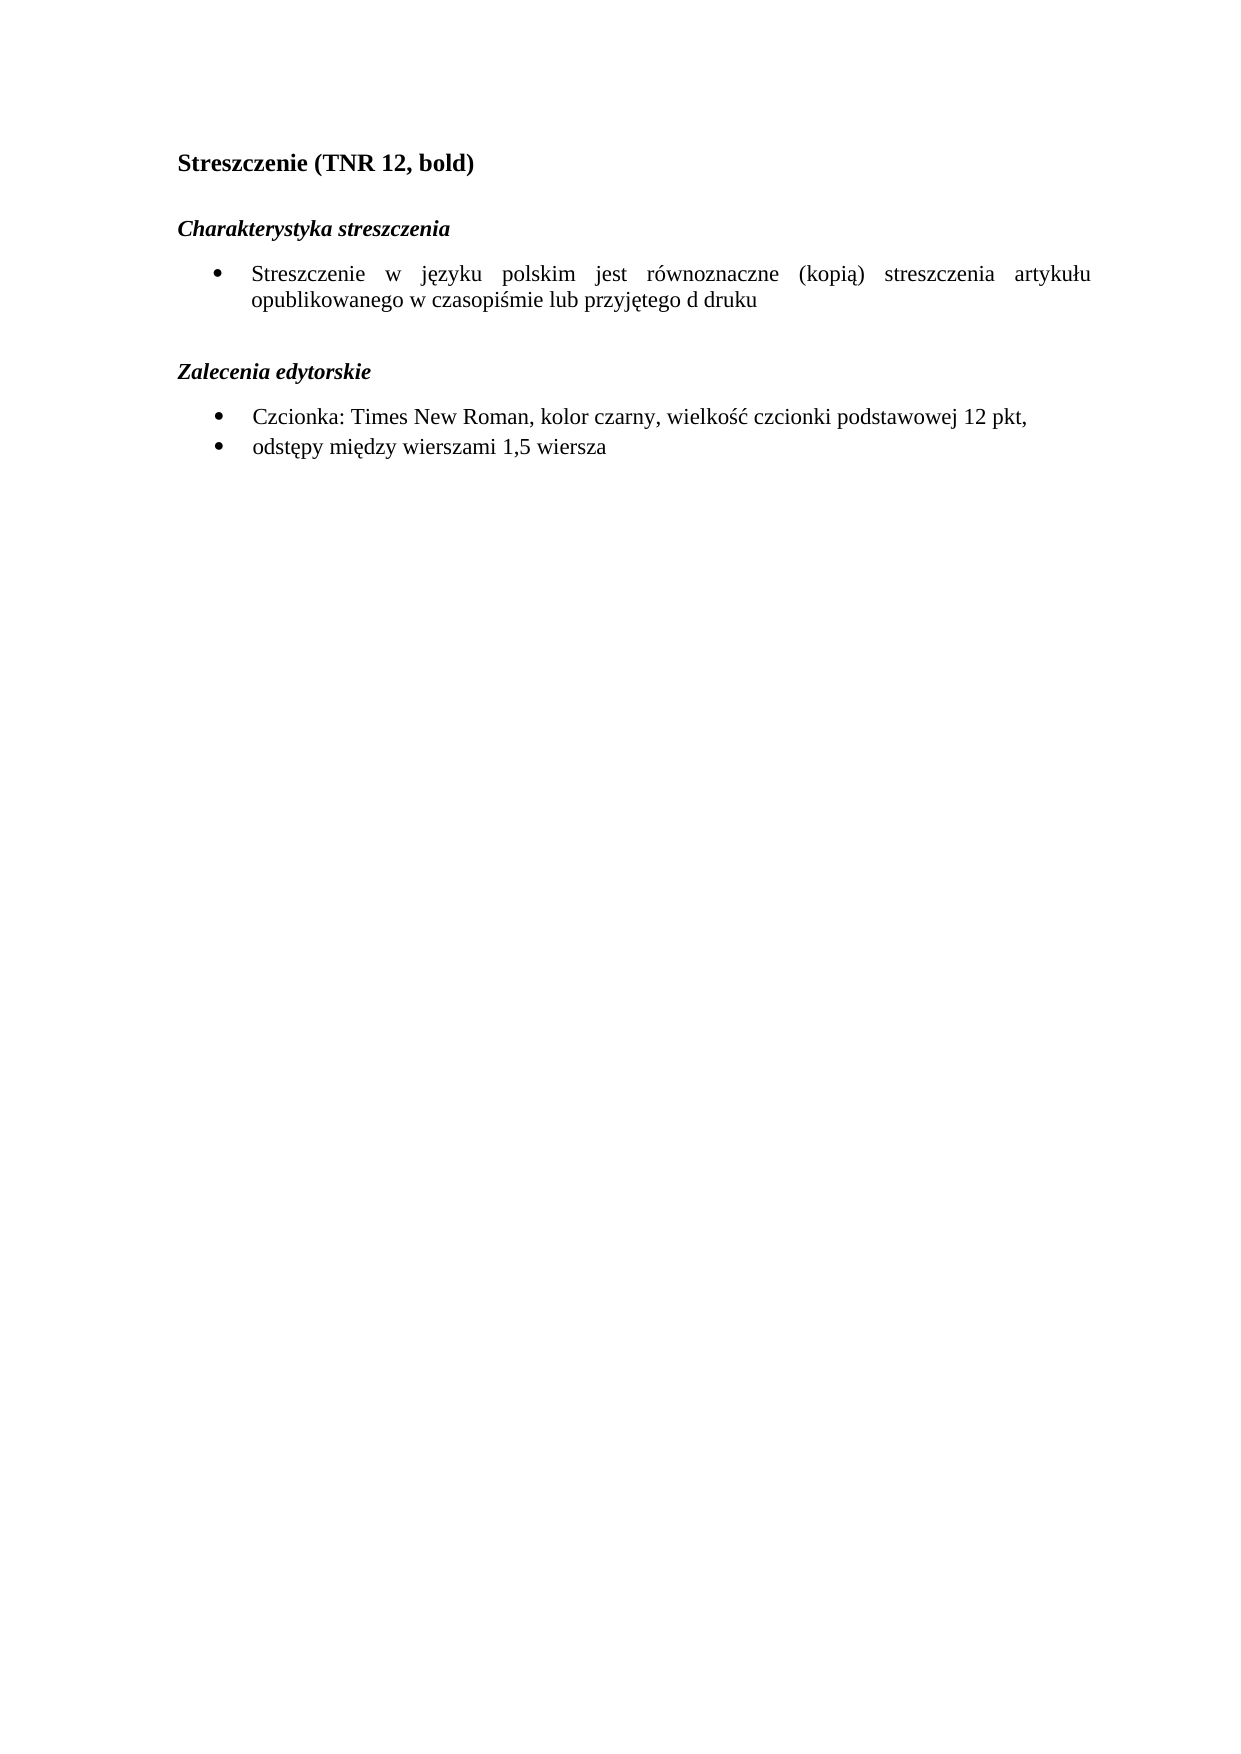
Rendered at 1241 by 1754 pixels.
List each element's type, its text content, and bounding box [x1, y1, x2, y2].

list Streszczenie w języku polskim jest równoznaczne (kopią) streszczenia artykułu opublikowanego w czasopiśmie lub przyjętego d druku [213, 260, 1093, 313]
list Streszczenie (TNR 12, bold) [177, 148, 1093, 176]
list odstępy między wierszami 1,5 wiersza [215, 433, 1093, 459]
text Charakterystyka streszczenia [177, 215, 1093, 241]
list Czcionka: Times New Roman, kolor czarny, wielkość czcionki podstawowej 12 pkt, [215, 403, 1093, 429]
text Zalecenia edytorskie [177, 358, 1093, 384]
